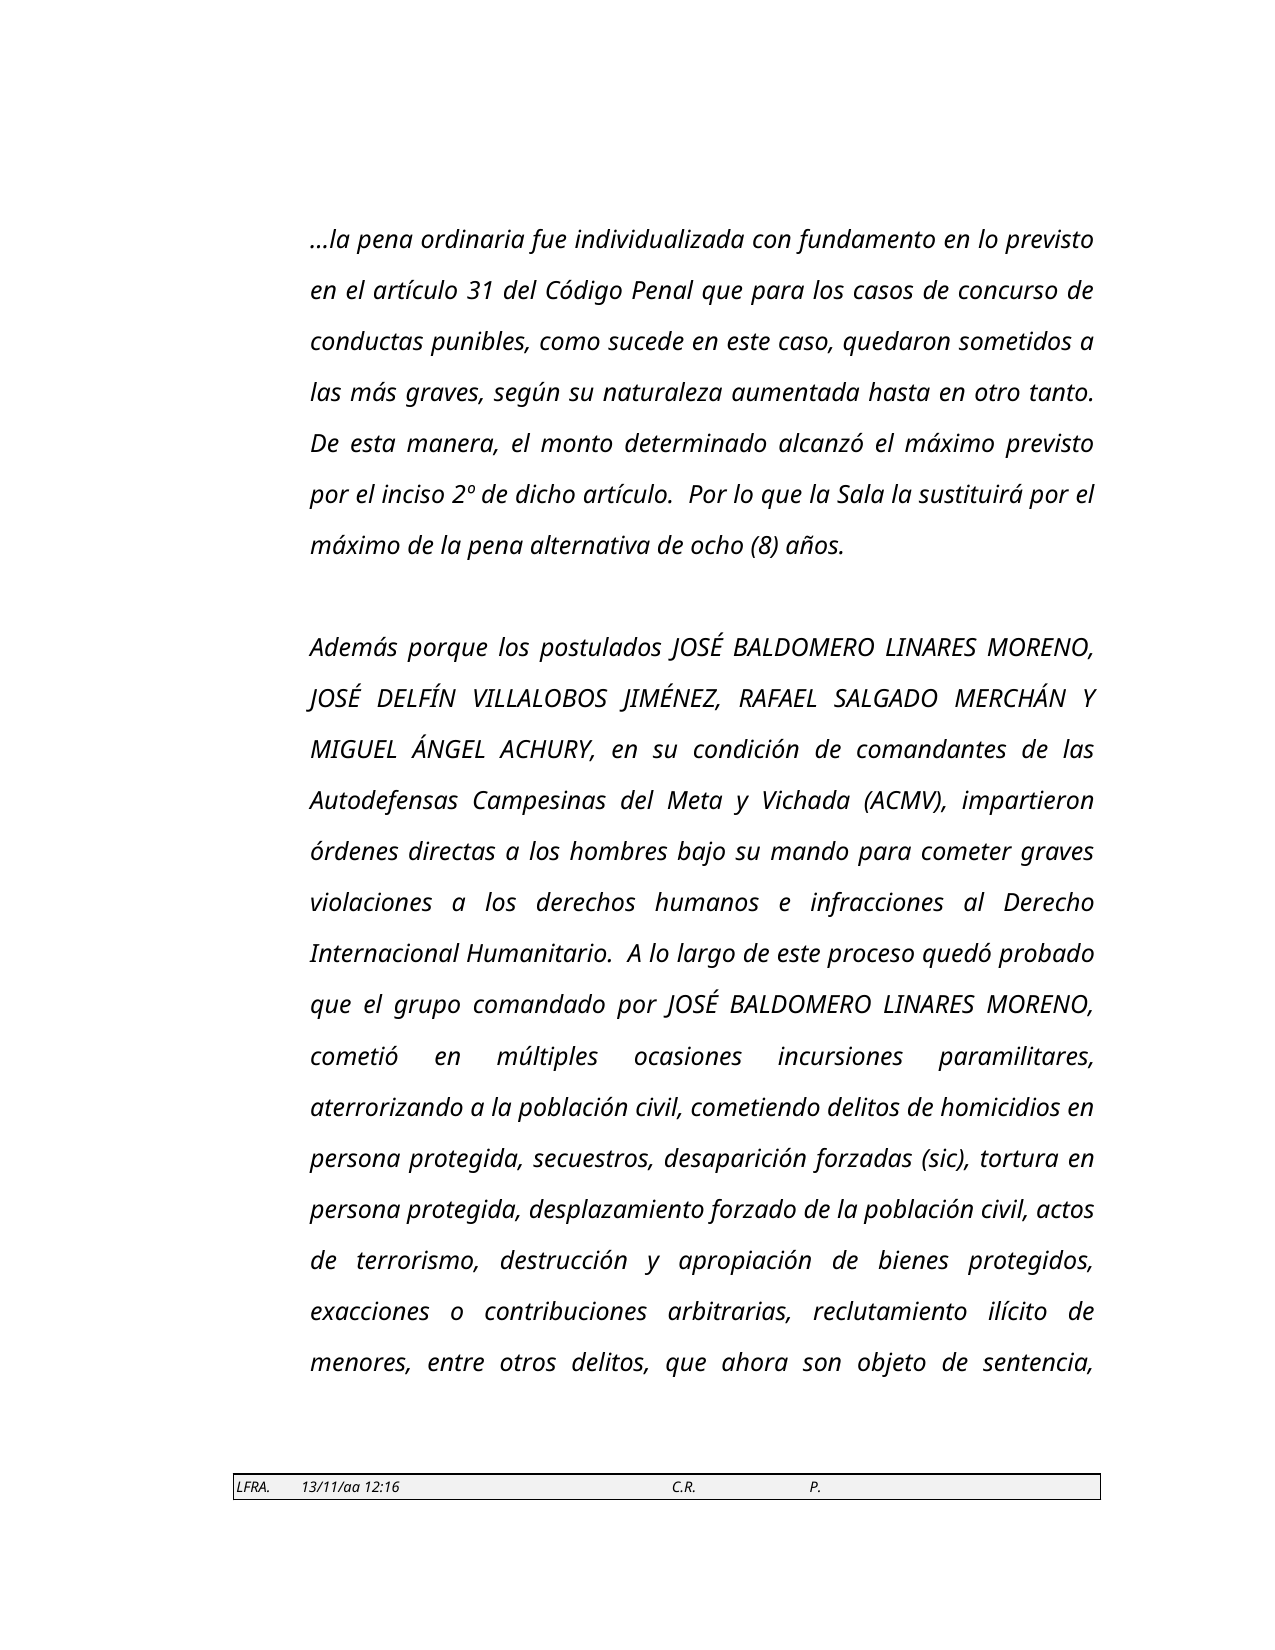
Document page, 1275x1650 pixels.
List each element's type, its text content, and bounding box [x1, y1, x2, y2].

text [310, 630, 1098, 1378]
text …la pena ordinaria fue individualizada con fundamento en lo previsto en el artículo 31 del Código Penal que para los casos de concurso de conductas punibles, como sucede en este caso, quedaron sometidos a las más graves, según su naturaleza aumentada hasta en otro tanto. De esta manera, el monto determinado alcanzó el máximo previsto por el inciso 2º de dicho artículo. Por lo que la Sala la sustituirá por el máximo de la pena alternativa de ocho (8) años. [310, 222, 1098, 562]
